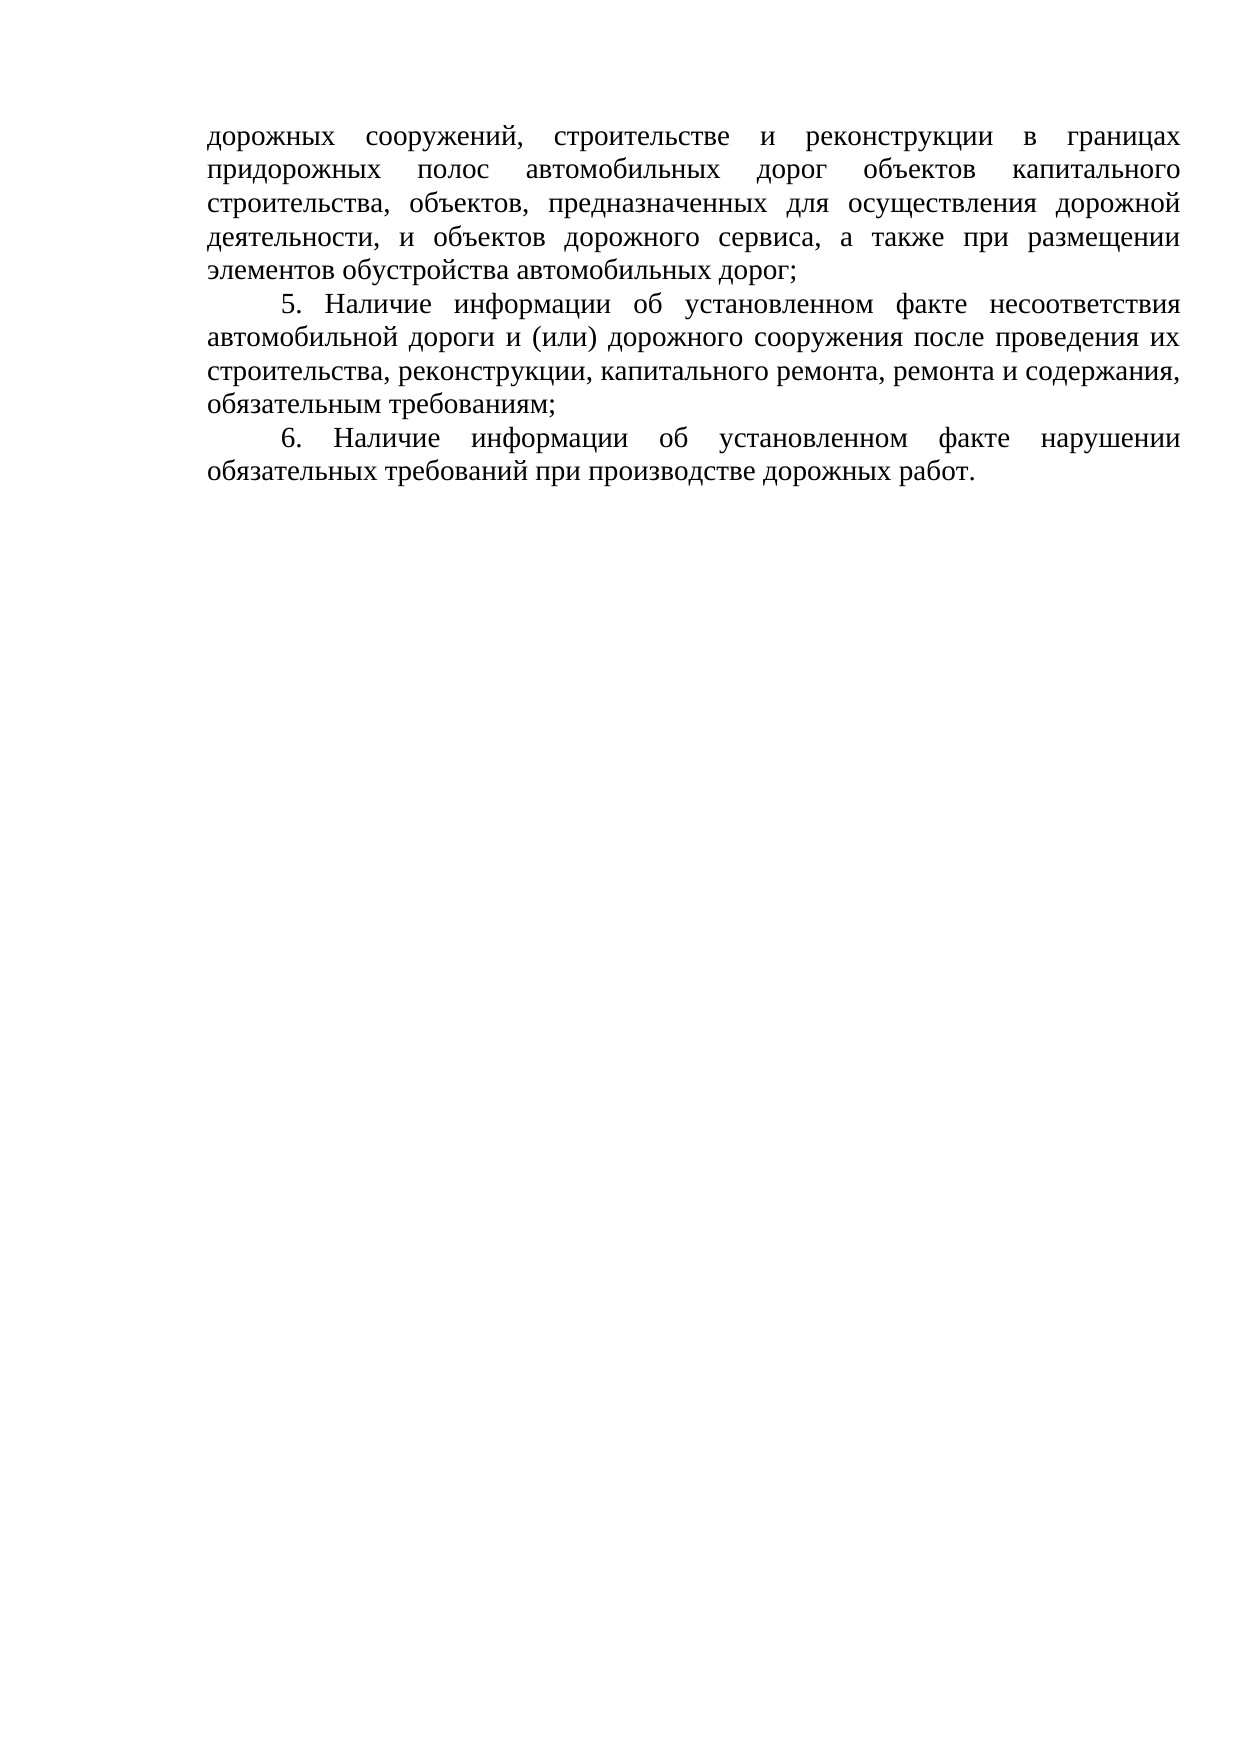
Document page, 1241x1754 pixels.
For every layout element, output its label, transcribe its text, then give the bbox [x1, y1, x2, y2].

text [207, 118, 1181, 286]
text 5. Наличие информации об установленном факте несоответствия автомобильной дороги и (или) дорожного сооружения после проведения их строительства, реконструкции, капитального ремонта, ремонта и содержания, обязательным требованиям; [207, 286, 1181, 420]
text 6. Наличие информации об установленном факте нарушении обязательных требований при производстве дорожных работ. [207, 420, 1181, 487]
